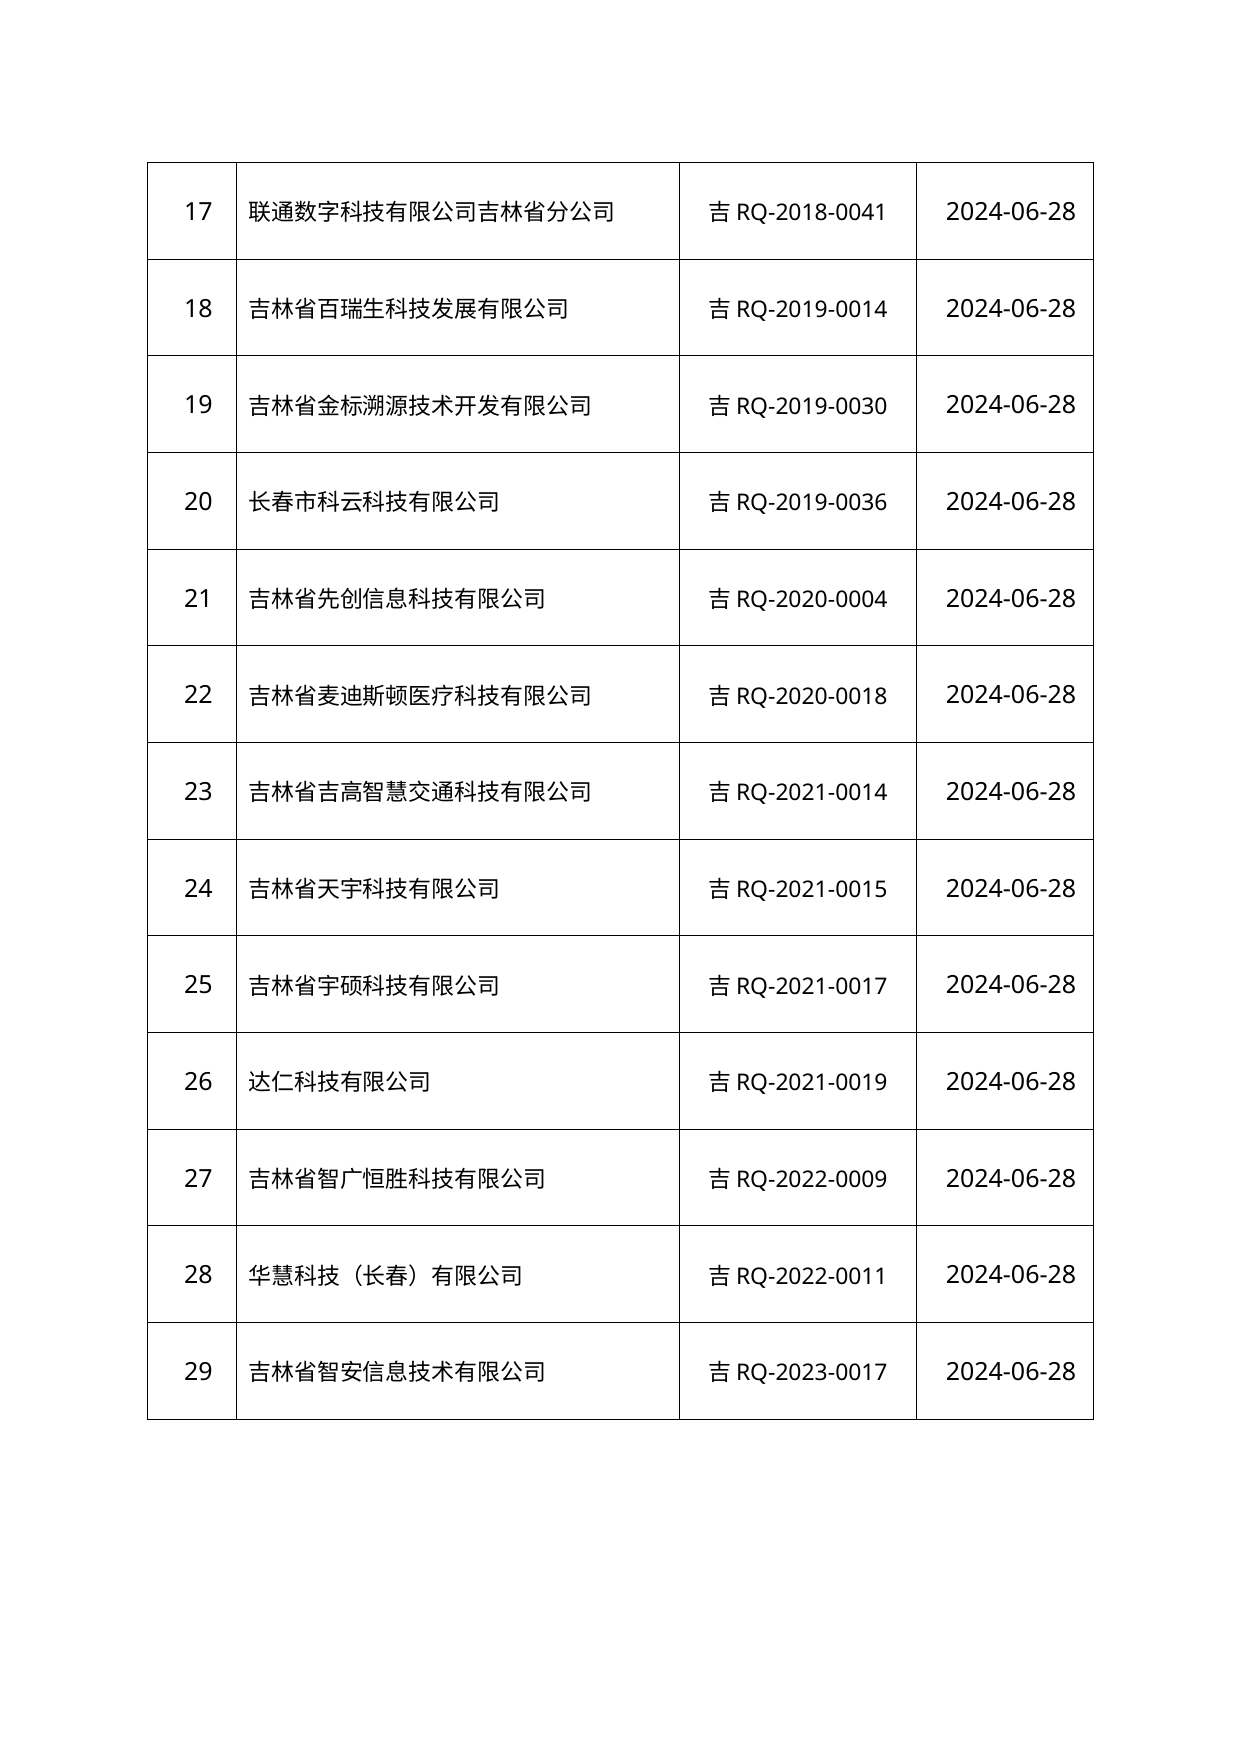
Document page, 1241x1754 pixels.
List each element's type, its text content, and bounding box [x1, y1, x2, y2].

table_cell 吉RQ-2020-0004 [680, 550, 916, 645]
table_cell 25 [148, 936, 236, 1032]
table_cell 吉RQ-2022-0009 [680, 1130, 916, 1225]
table_cell 27 [148, 1130, 236, 1225]
table_cell 17 [148, 163, 236, 259]
table_cell 28 [148, 1226, 236, 1322]
table_cell 华慧科技（长春）有限公司 [237, 1226, 679, 1322]
table_cell 24 [148, 840, 236, 935]
table_cell 19 [148, 356, 236, 452]
table_cell 吉林省百瑞生科技发展有限公司 [237, 260, 679, 355]
table_cell 2024-06-28 [917, 1033, 1093, 1129]
table_cell 吉RQ-2021-0017 [680, 936, 916, 1032]
table_cell 吉林省智广恒胜科技有限公司 [237, 1130, 679, 1225]
table_cell 2024-06-28 [917, 550, 1093, 645]
table_cell 吉林省智安信息技术有限公司 [237, 1323, 679, 1419]
table_cell 吉RQ-2021-0019 [680, 1033, 916, 1129]
table_cell 吉林省吉高智慧交通科技有限公司 [237, 743, 679, 839]
table_cell 23 [148, 743, 236, 839]
table_cell 吉林省麦迪斯顿医疗科技有限公司 [237, 646, 679, 742]
table_cell 21 [148, 550, 236, 645]
table_cell 2024-06-28 [917, 840, 1093, 935]
table_cell 吉RQ-2019-0036 [680, 453, 916, 549]
table_cell 吉林省先创信息科技有限公司 [237, 550, 679, 645]
table_cell 长春市科云科技有限公司 [237, 453, 679, 549]
table_cell 吉RQ-2019-0030 [680, 356, 916, 452]
table_cell 吉RQ-2023-0017 [680, 1323, 916, 1419]
table_cell 2024-06-28 [917, 356, 1093, 452]
table_cell 2024-06-28 [917, 646, 1093, 742]
table_cell 吉RQ-2019-0014 [680, 260, 916, 355]
table_cell 2024-06-28 [917, 743, 1093, 839]
table_cell 吉RQ-2021-0014 [680, 743, 916, 839]
table_cell 29 [148, 1323, 236, 1419]
table_cell 2024-06-28 [917, 260, 1093, 355]
table_cell 吉林省天宇科技有限公司 [237, 840, 679, 935]
table_cell 2024-06-28 [917, 163, 1093, 259]
table_cell 吉RQ-2020-0018 [680, 646, 916, 742]
table_cell 20 [148, 453, 236, 549]
table_cell 2024-06-28 [917, 1226, 1093, 1322]
table_cell 18 [148, 260, 236, 355]
table_cell 达仁科技有限公司 [237, 1033, 679, 1129]
table_cell 2024-06-28 [917, 1130, 1093, 1225]
table_cell 吉RQ-2022-0011 [680, 1226, 916, 1322]
table_cell 吉RQ-2021-0015 [680, 840, 916, 935]
table_cell 吉RQ-2018-0041 [680, 163, 916, 259]
table_cell 22 [148, 646, 236, 742]
table_cell 2024-06-28 [917, 936, 1093, 1032]
table_cell 联通数字科技有限公司吉林省分公司 [237, 163, 679, 259]
table_cell 2024-06-28 [917, 453, 1093, 549]
table_cell 吉林省宇硕科技有限公司 [237, 936, 679, 1032]
table_cell 2024-06-28 [917, 1323, 1093, 1419]
table_cell 26 [148, 1033, 236, 1129]
table_cell 吉林省金标溯源技术开发有限公司 [237, 356, 679, 452]
